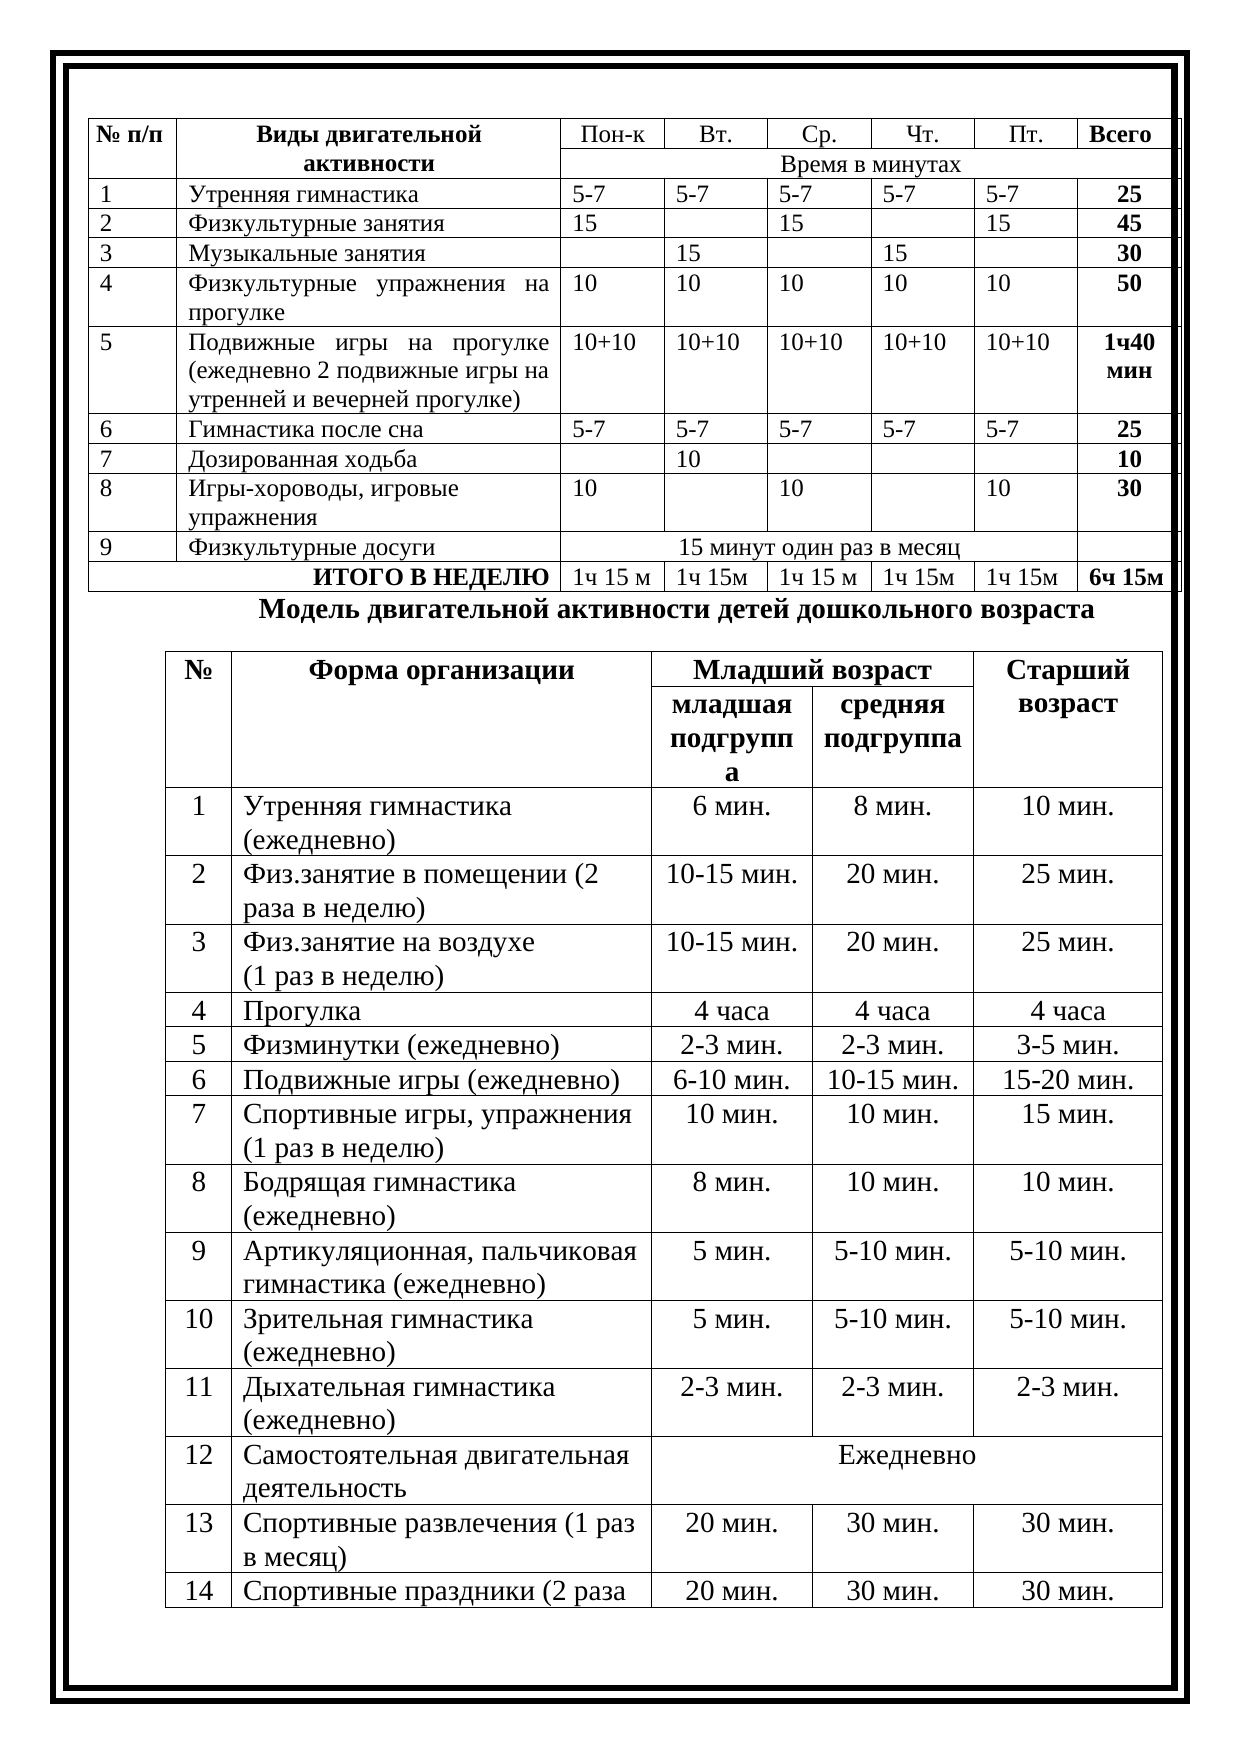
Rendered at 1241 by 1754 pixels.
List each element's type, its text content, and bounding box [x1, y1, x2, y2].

table_cell 7 [89, 444, 176, 472]
table_header Форма организации [232, 652, 651, 787]
table_header Виды двигательной активности [177, 119, 560, 178]
table_cell 6 мин. [652, 788, 812, 855]
table_cell 10 [561, 268, 664, 326]
table_cell 8 [166, 1165, 231, 1232]
table_cell [872, 209, 974, 237]
table_cell Подвижные игры (ежедневно) [232, 1062, 651, 1095]
table_cell 10 [872, 268, 974, 326]
table_header Старший возраст [974, 652, 1162, 787]
table_cell 2-3 мин. [652, 1027, 812, 1061]
table_cell Физ.занятие на воздухе (1 раз в неделю) [232, 925, 651, 992]
table_cell 3 [166, 925, 231, 992]
table_cell 20 мин. [652, 1573, 812, 1607]
table_cell 10 [975, 474, 1077, 531]
table_cell младшая подгруппа [652, 687, 812, 787]
table_header Пт. [975, 119, 1077, 148]
table_cell 20 мин. [813, 925, 973, 992]
table_header Вт. [665, 119, 767, 148]
table_cell 10 мин. [813, 1096, 973, 1163]
table_cell 10+10 [665, 327, 767, 413]
table_cell 10 [1078, 444, 1171, 472]
table_cell Спортивные развлечения (1 раз в месяц) [232, 1505, 651, 1572]
table_cell 15 [561, 209, 664, 237]
table_cell 10 [665, 268, 767, 326]
table_cell Утренняя гимнастика [177, 179, 560, 207]
table_cell Физкультурные упражнения на прогулке [177, 268, 560, 326]
table_cell 5-7 [561, 179, 664, 207]
table_cell 10 [561, 474, 664, 531]
table_cell 1ч40 мин [1078, 327, 1171, 413]
table_cell [975, 444, 1077, 472]
table_cell [1078, 532, 1171, 561]
table_cell 5-7 [768, 414, 871, 443]
table_cell 15 [975, 209, 1077, 237]
table_cell [561, 444, 664, 472]
table_cell 5 мин. [652, 1233, 812, 1300]
table_cell 12 [166, 1437, 231, 1504]
table_cell 5-10 мин. [813, 1301, 973, 1368]
table_cell 10 [166, 1301, 231, 1368]
table_cell 30 мин. [974, 1573, 1162, 1607]
table_cell 6 [166, 1062, 231, 1095]
table_cell Игры-хороводы, игровые упражнения [177, 474, 560, 531]
table_cell 4 часа [974, 993, 1162, 1026]
table_cell 4 часа [652, 993, 812, 1026]
table_cell 6 [89, 414, 176, 443]
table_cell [232, 1573, 651, 1607]
table_cell 10-15 мин. [652, 856, 812, 923]
table_cell 8 мин. [652, 1165, 812, 1232]
table_cell 14 [166, 1573, 231, 1607]
table_cell 5-7 [975, 179, 1077, 207]
table_cell 15 [872, 238, 974, 267]
table_cell 10 [768, 474, 871, 531]
table_cell 10 [975, 268, 1077, 326]
table_cell Зрительная гимнастика (ежедневно) [232, 1301, 651, 1368]
table_cell Ежедневно [652, 1437, 1162, 1504]
table_cell 2 [89, 209, 176, 237]
table_cell 2-3 мин. [813, 1369, 973, 1436]
table_cell 10+10 [872, 327, 974, 413]
table_cell 30 [1078, 474, 1171, 531]
text Модель двигательной активности детей дошкольного возраста [177, 592, 1152, 625]
table_cell 15 мин. [974, 1096, 1162, 1163]
table_cell 1 [89, 179, 176, 207]
table_cell 2 [166, 856, 231, 923]
table_cell Прогулка [232, 993, 651, 1026]
table_header № [166, 652, 231, 787]
table_cell 5-7 [975, 414, 1077, 443]
table_cell 5-7 [872, 414, 974, 443]
table_cell [975, 238, 1077, 267]
table_cell 8 [89, 474, 176, 531]
table_header Чт. [872, 119, 974, 148]
table_cell 5-7 [872, 179, 974, 207]
table_cell 15 минут один раз в месяц [561, 532, 1077, 561]
table_cell 5-10 мин. [813, 1233, 973, 1300]
table_cell [768, 238, 871, 267]
table_cell 5-7 [665, 179, 767, 207]
table_cell Самостоятельная двигательная деятельность [232, 1437, 651, 1504]
table_cell Бодрящая гимнастика (ежедневно) [232, 1165, 651, 1232]
table_cell 1ч 15м [665, 562, 767, 591]
table_cell [665, 209, 767, 237]
table_cell 10+10 [768, 327, 871, 413]
table_cell ИТОГО В НЕДЕЛЮ [89, 562, 560, 591]
table_cell Утренняя гимнастика (ежедневно) [232, 788, 651, 855]
table_cell 5 [166, 1027, 231, 1061]
table_cell 5-10 мин. [974, 1233, 1162, 1300]
table_cell 1ч 15 м [561, 562, 664, 591]
table_cell 5-10 мин. [974, 1301, 1162, 1368]
table_cell 3-5 мин. [974, 1027, 1162, 1061]
table_cell Физкультурные занятия [177, 209, 560, 237]
table_cell 5 [89, 327, 176, 413]
table_cell 10-15 мин. [652, 925, 812, 992]
table_cell [872, 474, 974, 531]
table_cell 1ч 15м [975, 562, 1077, 591]
table_cell Спортивные игры, упражнения (1 раз в неделю) [232, 1096, 651, 1163]
table_cell 10 мин. [974, 1165, 1162, 1232]
table_cell 10 [665, 444, 767, 472]
table_cell Дыхательная гимнастика (ежедневно) [232, 1369, 651, 1436]
table_cell 5 мин. [652, 1301, 812, 1368]
table_cell 5-7 [561, 414, 664, 443]
table_cell Подвижные игры на прогулке (ежедневно 2 подвижные игры на утренней и вечерней прогулке) [177, 327, 560, 413]
table_cell 13 [166, 1505, 231, 1572]
table_cell 30 мин. [974, 1505, 1162, 1572]
table_cell 3 [89, 238, 176, 267]
table_cell 15 [665, 238, 767, 267]
table_cell 45 [1078, 209, 1171, 237]
table_cell Физ.занятие в помещении (2 раза в неделю) [232, 856, 651, 923]
table_cell 4 [89, 268, 176, 326]
table_cell 2-3 мин. [652, 1369, 812, 1436]
table_cell [665, 474, 767, 531]
table_cell 30 мин. [813, 1573, 973, 1607]
table_cell 30 мин. [813, 1505, 973, 1572]
table_cell 10-15 мин. [813, 1062, 973, 1095]
table_cell 10+10 [975, 327, 1077, 413]
table_cell Дозированная ходьба [177, 444, 560, 472]
table_cell Гимнастика после сна [177, 414, 560, 443]
table_cell 6-10 мин. [652, 1062, 812, 1095]
table_cell 4 [166, 993, 231, 1026]
table_cell [768, 444, 871, 472]
table_cell 1ч 15 м [768, 562, 871, 591]
table_cell 25 мин. [974, 856, 1162, 923]
table_cell Время в минутах [561, 149, 1171, 178]
table_header Всего [1078, 119, 1171, 148]
table_cell 15-20 мин. [974, 1062, 1162, 1095]
table_header Ср. [768, 119, 871, 148]
table_header № п/п [89, 119, 176, 178]
table_cell 50 [1078, 268, 1171, 326]
table_cell 25 мин. [974, 925, 1162, 992]
table_cell Артикуляционная, пальчиковая гимнастика (ежедневно) [232, 1233, 651, 1300]
table_cell 20 мин. [813, 856, 973, 923]
table_cell 2-3 мин. [974, 1369, 1162, 1436]
table_cell 10 мин. [652, 1096, 812, 1163]
table_cell 2-3 мин. [813, 1027, 973, 1061]
table_cell 9 [89, 532, 176, 561]
table_cell 30 [1078, 238, 1171, 267]
table_cell средняя подгруппа [813, 687, 973, 787]
table_header Младший возраст [652, 652, 973, 686]
table_cell 1ч 15м [872, 562, 974, 591]
table_cell 25 [1078, 179, 1171, 207]
table_cell 10+10 [561, 327, 664, 413]
table_cell 15 [768, 209, 871, 237]
table_cell 7 [166, 1096, 231, 1163]
table_cell 5-7 [665, 414, 767, 443]
table_cell 11 [166, 1369, 231, 1436]
table_cell 1 [166, 788, 231, 855]
table_cell 9 [166, 1233, 231, 1300]
table_cell 20 мин. [652, 1505, 812, 1572]
table_cell Физкультурные досуги [177, 532, 560, 561]
table_cell [561, 238, 664, 267]
table_cell 8 мин. [813, 788, 973, 855]
table_cell 25 [1078, 414, 1171, 443]
table_cell 10 мин. [813, 1165, 973, 1232]
table_cell Музыкальные занятия [177, 238, 560, 267]
table_header Пон-к [561, 119, 664, 148]
table_cell 10 [768, 268, 871, 326]
table_cell 6ч 15м [1078, 562, 1171, 591]
table_cell Физминутки (ежедневно) [232, 1027, 651, 1061]
table_cell 5-7 [768, 179, 871, 207]
table_cell [872, 444, 974, 472]
table_cell 10 мин. [974, 788, 1162, 855]
table_cell 4 часа [813, 993, 973, 1026]
